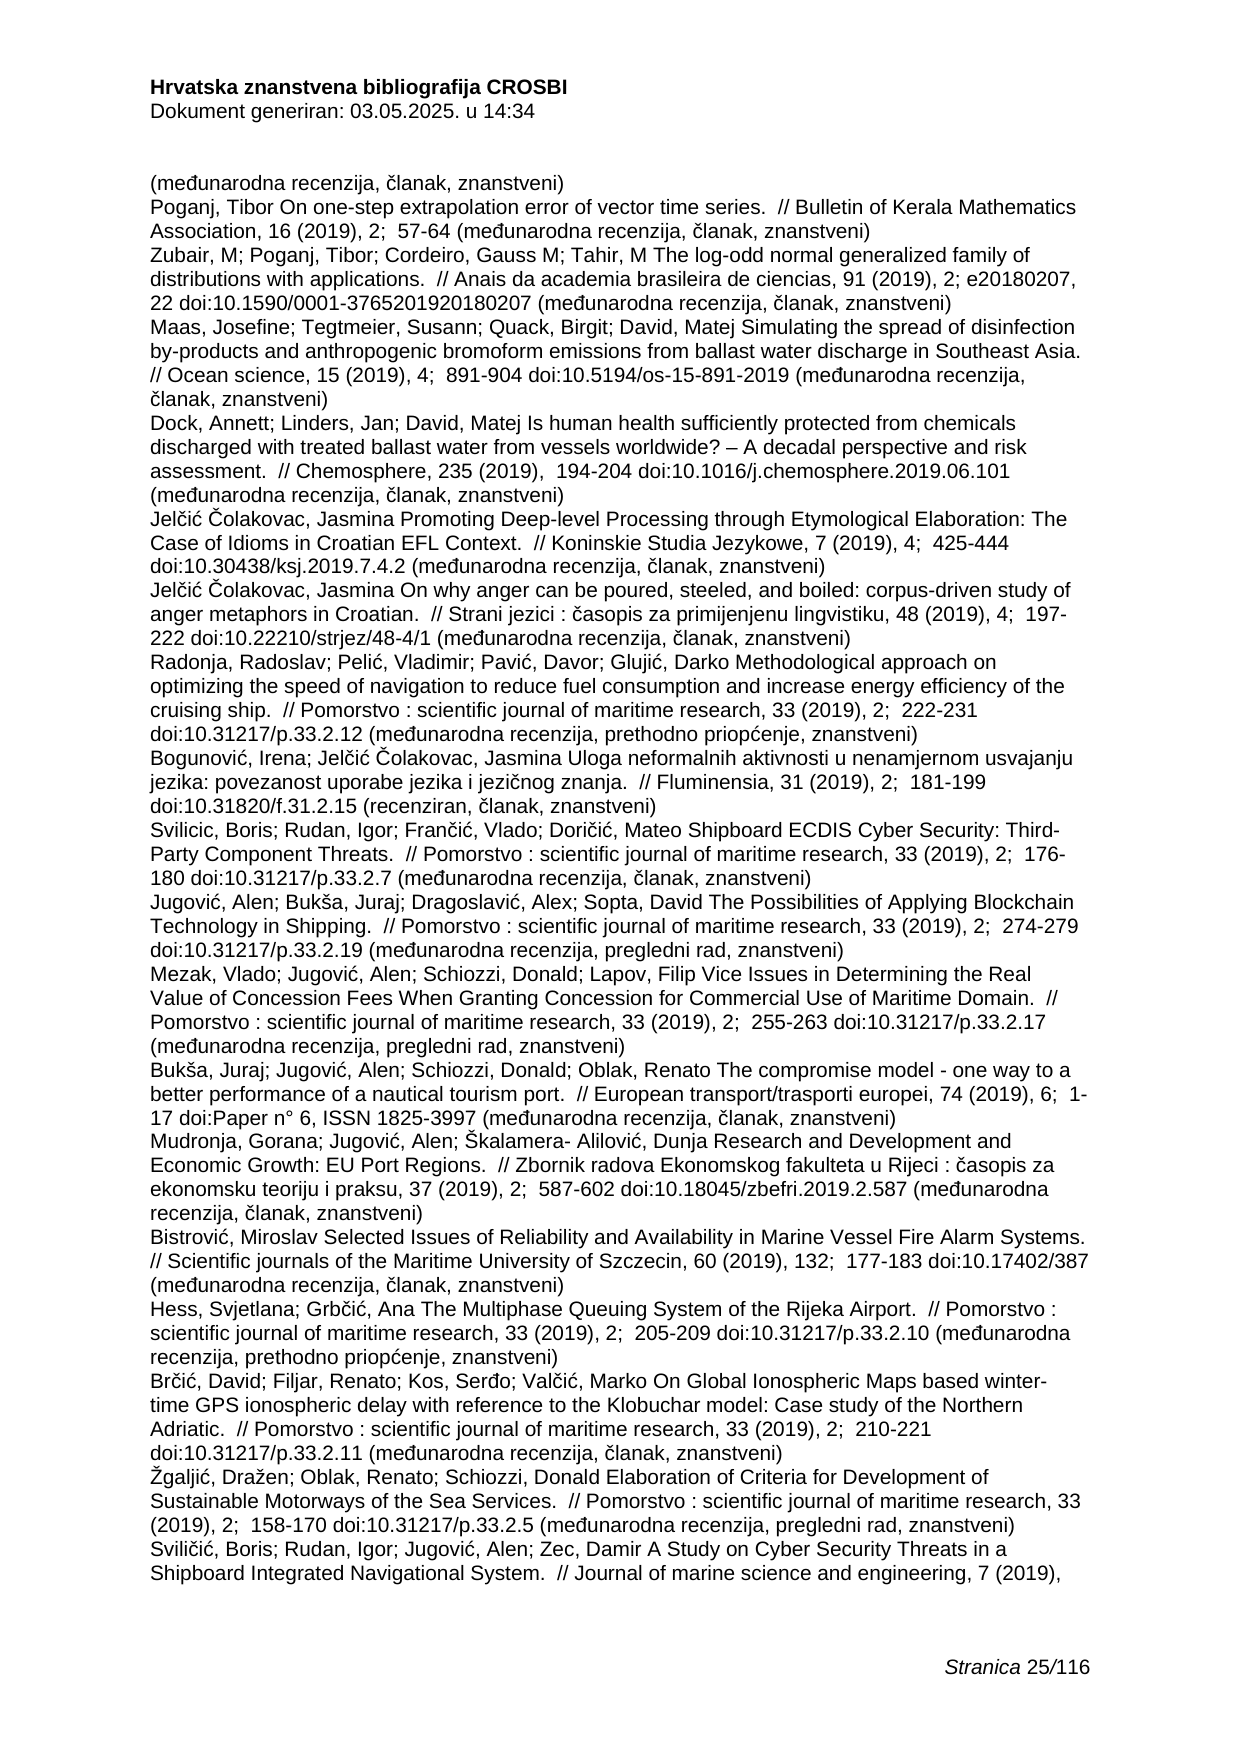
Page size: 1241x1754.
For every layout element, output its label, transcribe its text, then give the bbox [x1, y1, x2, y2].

text Maas, Josefine; Tegtmeier, Susann; Quack, Birgit; David, Matej [150, 315, 1090, 411]
text Brčić, David; Filjar, Renato; Kos, Serđo; Valčić, Marko [150, 1369, 1090, 1465]
text Bistrović, Miroslav [150, 1225, 1090, 1297]
text Žgaljić, Dražen; Oblak, Renato; Schiozzi, Donald [150, 1465, 1090, 1537]
text Svilicic, Boris; Rudan, Igor; Frančić, Vlado; Doričić, Mateo [150, 818, 1090, 890]
text Jelčić Čolakovac, Jasmina [150, 506, 1090, 578]
text Mezak, Vlado; Jugović, Alen; Schiozzi, Donald; Lapov, Filip Vice [150, 962, 1090, 1057]
text Jelčić Čolakovac, Jasmina [150, 578, 1090, 650]
text Radonja, Radoslav; Pelić, Vladimir; Pavić, Davor; Glujić, Darko [150, 650, 1090, 746]
text Poganj, Tibor [150, 195, 1090, 243]
text Zubair, M; Poganj, Tibor; Cordeiro, Gauss M; Tahir, M [150, 243, 1090, 315]
text Bukša, Juraj; Jugović, Alen; Schiozzi, Donald; Oblak, Renato [150, 1057, 1090, 1129]
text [150, 1537, 1090, 1584]
text Jugović, Alen; Bukša, Juraj; Dragoslavić, Alex; Sopta, David [150, 890, 1090, 962]
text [150, 171, 1090, 195]
text Mudronja, Gorana; Jugović, Alen; Škalamera- Alilović, Dunja [150, 1129, 1090, 1225]
text Dock, Annett; Linders, Jan; David, Matej [150, 411, 1090, 506]
text Hess, Svjetlana; Grbčić, Ana [150, 1297, 1090, 1369]
text Bogunović, Irena; Jelčić Čolakovac, Jasmina [150, 746, 1090, 818]
